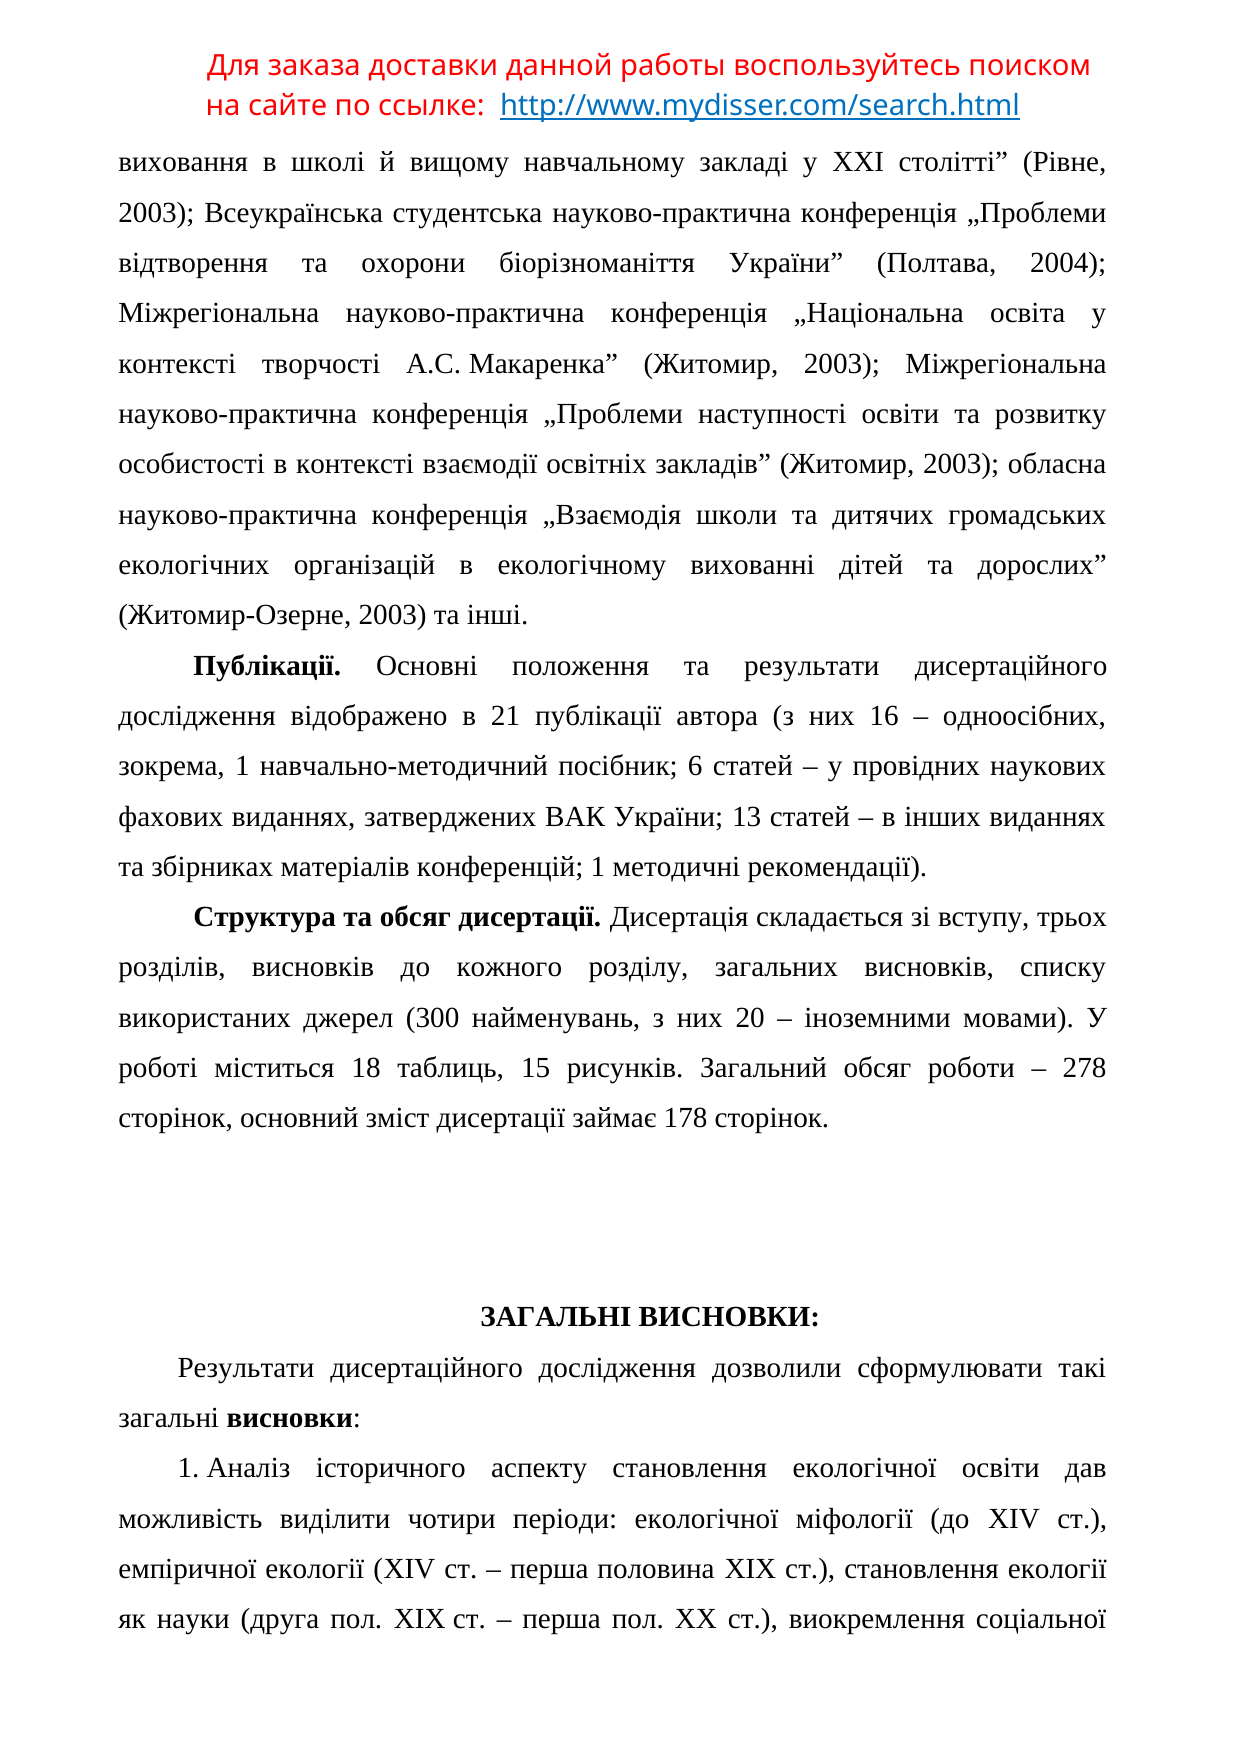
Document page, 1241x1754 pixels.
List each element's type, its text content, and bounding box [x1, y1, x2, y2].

text Публікації. Основні положення та результати дисертаційного дослідження відображено в 21 публікації автора (з них 16 – одноосібних, зокрема, 1 навчально-методичний посібник; 6 статей – у провідних наукових фахових виданнях, затверджених ВАК України; 13 статей – в інших виданнях та збірниках матеріалів конференцій; 1 методичні рекомендації). [118, 648, 1107, 882]
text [118, 144, 1107, 631]
text Структура та обсяг дисертації. Дисертація складається зі вступу, трьох розділів, висновків до кожного розділу, загальних висновків, списку використаних джерел (300 найменувань, з них 20 – іноземними мовами). У роботі міститься 18 таблиць, 15 рисунків. Загальний обсяг роботи – 278 сторінок, основний зміст дисертації займає 178 сторінок. [118, 899, 1107, 1134]
text ЗАГАЛЬНІ ВИСНОВКИ: [118, 1299, 1107, 1333]
text Результати дисертаційного дослідження дозволили сформулювати такі загальні висновки: [118, 1350, 1107, 1434]
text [118, 1451, 1107, 1635]
